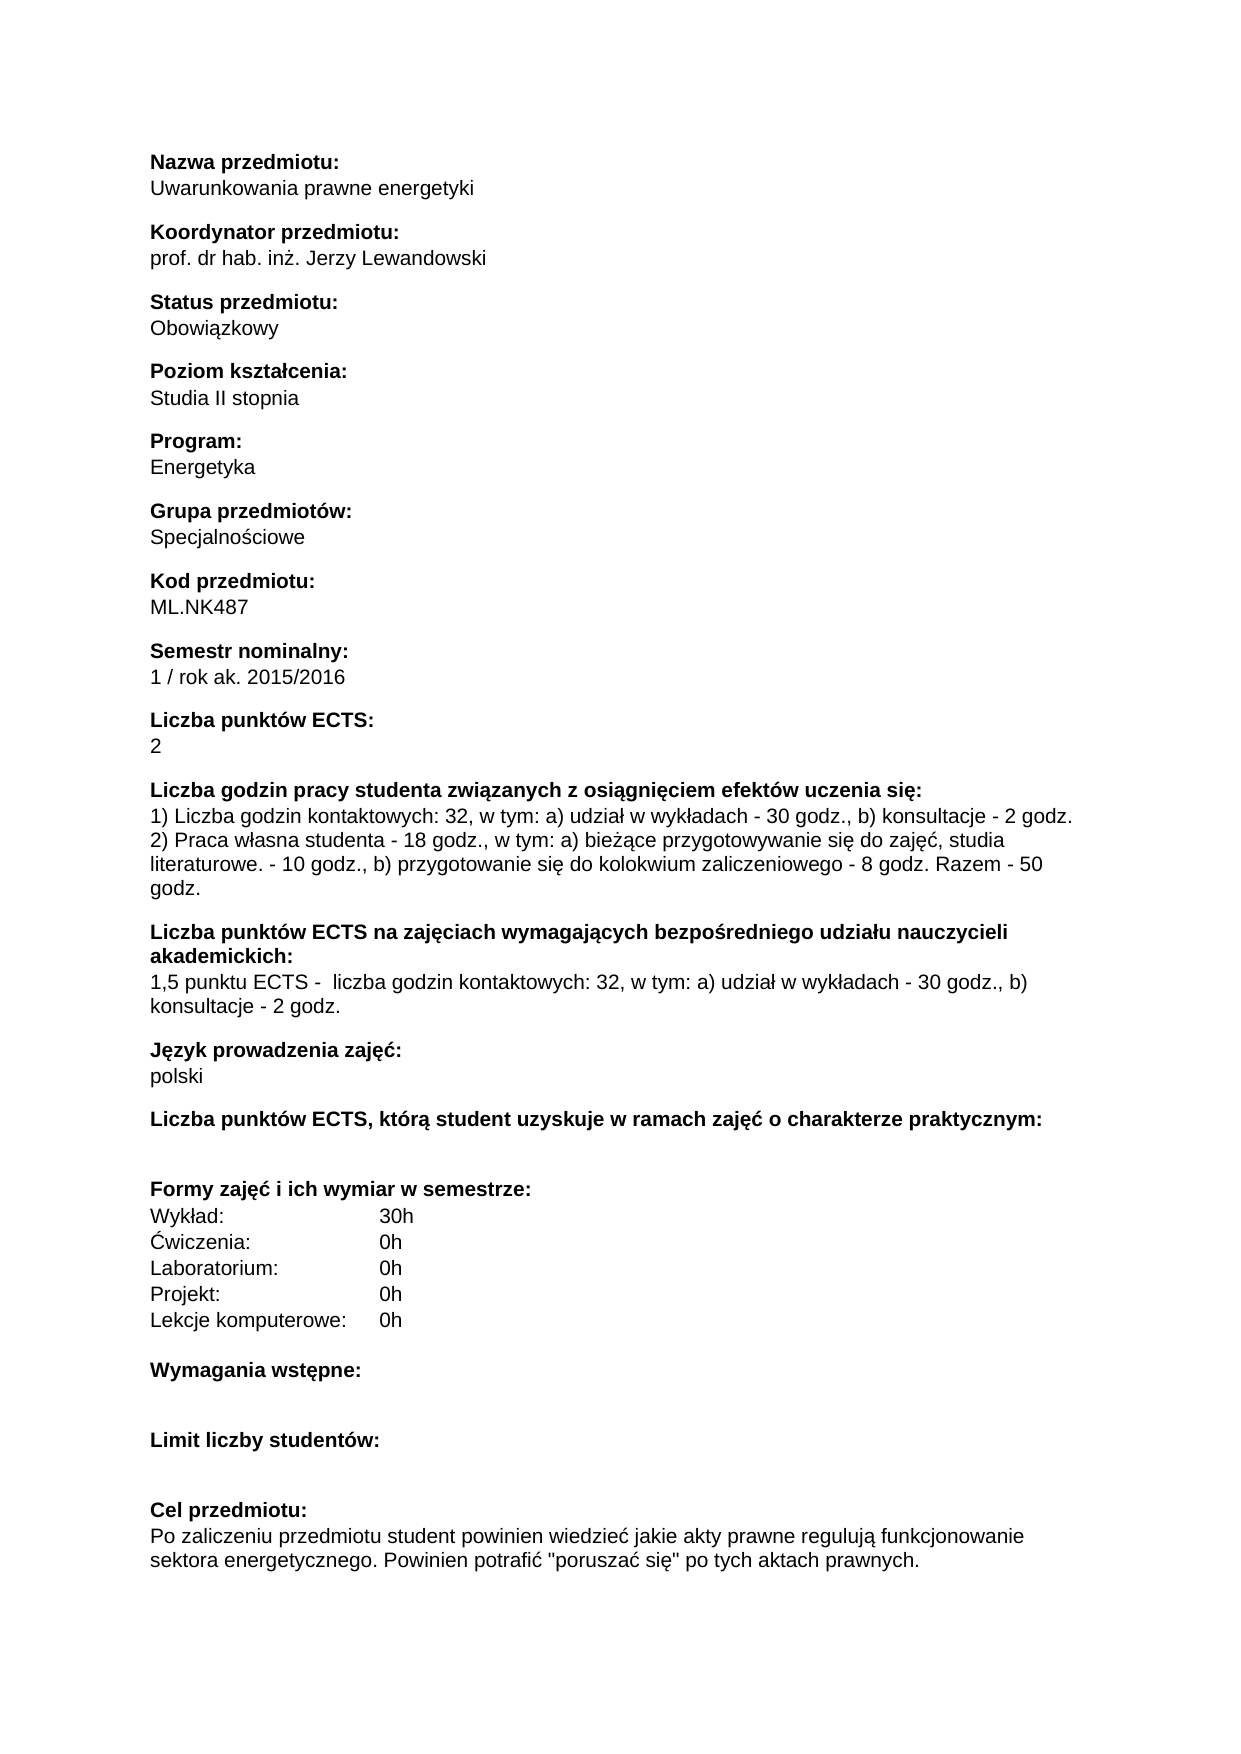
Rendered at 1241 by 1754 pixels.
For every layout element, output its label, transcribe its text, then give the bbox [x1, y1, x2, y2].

text Status przedmiotu: [150, 289, 1090, 313]
table_cell 0h [369, 1306, 597, 1332]
text Uwarunkowania prawne energetyki [150, 176, 1090, 200]
text Formy zajęć i ich wymiar w semestrze: [150, 1177, 1090, 1201]
text Liczba punktów ECTS, którą student uzyskuje w ramach zajęć o charakterze praktycznym: [150, 1107, 1090, 1131]
text ML.NK487 [150, 595, 1090, 619]
text Grupa przedmiotów: [150, 499, 1090, 523]
text 1) Liczba godzin kontaktowych: 32, w tym: a) udział w wykładach - 30 godz., b) konsultacje - 2 godz. 2) Praca własna studenta - 18 godz., w tym: a) bieżące przygotowywanie się do zajęć, studia literaturowe. - 10 godz., b) przygotowanie się do kolokwium zaliczeniowego - 8 godz. Razem - 50 godz. [150, 804, 1090, 900]
text Poziom kształcenia: [150, 359, 1090, 383]
text Studia II stopnia [150, 385, 1090, 409]
text Energetyka [150, 455, 1090, 479]
text Nazwa przedmiotu: [150, 150, 1090, 174]
table_cell Lekcje komputerowe: [140, 1308, 367, 1332]
table_cell 0h [369, 1228, 597, 1254]
text Cel przedmiotu: [150, 1497, 1090, 1521]
table_cell 0h [369, 1280, 597, 1306]
text Specjalnościowe [150, 525, 1090, 549]
text Liczba punktów ECTS: [150, 708, 1090, 732]
text Po zaliczeniu przedmiotu student powinien wiedzieć jakie akty prawne regulują funkcjonowanie sektora energetycznego. Powinien potrafić "poruszać się" po tych aktach prawnych. [150, 1523, 1090, 1571]
text Liczba punktów ECTS na zajęciach wymagających bezpośredniego udziału nauczycieli akademickich: [150, 920, 1090, 968]
text Język prowadzenia zajęć: [150, 1037, 1090, 1061]
text Program: [150, 429, 1090, 453]
text Koordynator przedmiotu: [150, 220, 1090, 244]
table_header Wykład: [140, 1204, 367, 1228]
text Liczba godzin pracy studenta związanych z osiągnięciem efektów uczenia się: [150, 778, 1090, 802]
text 2 [150, 734, 1090, 758]
text 1,5 punktu ECTS - liczba godzin kontaktowych: 32, w tym: a) udział w wykładach - 30 godz., b) konsultacje - 2 godz. [150, 970, 1090, 1018]
table_cell Laboratorium: [140, 1256, 367, 1280]
table_cell Projekt: [140, 1282, 367, 1306]
text Limit liczby studentów: [150, 1428, 1090, 1452]
text Kod przedmiotu: [150, 569, 1090, 593]
table_cell 0h [369, 1254, 597, 1280]
table_cell Ćwiczenia: [140, 1230, 367, 1254]
table_header 30h [369, 1204, 597, 1228]
text polski [150, 1063, 1090, 1087]
text 1 / rok ak. 2015/2016 [150, 664, 1090, 688]
text Obowiązkowy [150, 316, 1090, 339]
text Semestr nominalny: [150, 638, 1090, 662]
text prof. dr hab. inż. Jerzy Lewandowski [150, 246, 1090, 270]
text Wymagania wstępne: [150, 1358, 1090, 1382]
